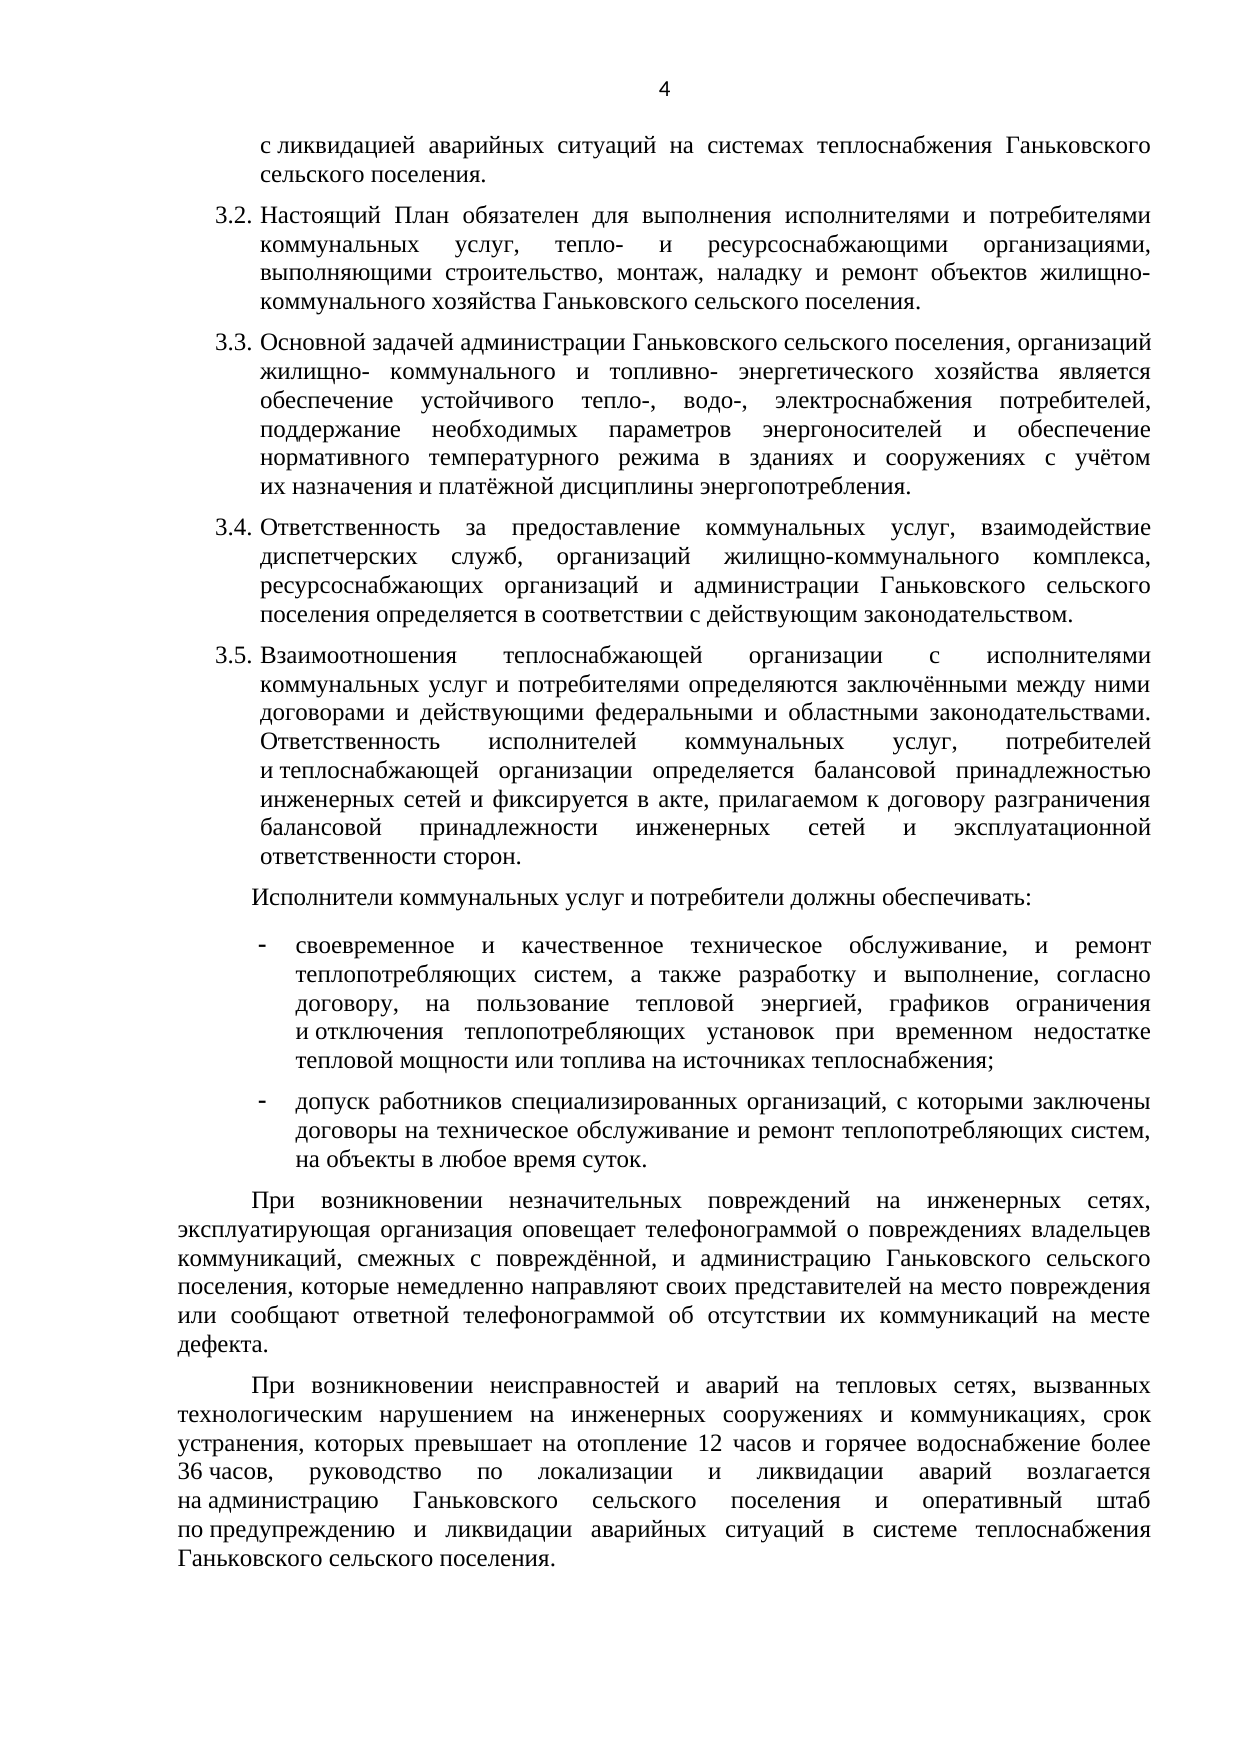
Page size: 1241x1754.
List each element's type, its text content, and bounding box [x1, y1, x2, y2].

list Основной задачей администрации Ганьковского сельского поселения, организаций жилищно- коммунального и топливно- энергетического хозяйства является обеспечение устойчивого тепло-, водо-, электроснабжения потребителей, поддержание необходимых параметров энергоносителей и обеспечение нормативного температурного режима в зданиях и сооружениях с учётом их назначения и платёжной дисциплины энергопотребления. [215, 327, 1152, 500]
list своевременное и качественное техническое обслуживание, и ремонт теплопотребляющих систем, а также разработку и выполнение, согласно договору, на пользование тепловой энергией, графиков ограничения и отключения теплопотребляющих установок при временном недостатке тепловой мощности или топлива на источниках теплоснабжения; [258, 930, 1152, 1074]
text При возникновении неисправностей и аварий на тепловых сетях, вызванных технологическим нарушением на инженерных сооружениях и коммуникациях, срок устранения, которых превышает на отопление 12 часов и горячее водоснабжение более 36 часов, руководство по локализации и ликвидации аварий возлагается на администрацию Ганьковского сельского поселения и оперативный штаб по предупреждению и ликвидации аварийных ситуаций в системе теплоснабжения Ганьковского сельского поселения. [177, 1370, 1152, 1571]
text При возникновении незначительных повреждений на инженерных сетях, эксплуатирующая организация оповещает телефонограммой о повреждениях владельцев коммуникаций, смежных с повреждённой, и администрацию Ганьковского сельского поселения, которые немедленно направляют своих представителей на место повреждения или сообщают ответной телефонограммой об отсутствии их коммуникаций на месте дефекта. [177, 1185, 1152, 1358]
list Настоящий План обязателен для выполнения исполнителями и потребителями коммунальных услуг, тепло- и ресурсоснабжающими организациями, выполняющими строительство, монтаж, наладку и ремонт объектов жилищно- коммунального хозяйства Ганьковского сельского поселения. [215, 200, 1152, 315]
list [215, 130, 1152, 187]
list Ответственность за предоставление коммунальных услуг, взаимодействие диспетчерских служб, организаций жилищно-коммунального комплекса, ресурсоснабжающих организаций и администрации Ганьковского сельского поселения определяется в соответствии с действующим законодательством. [215, 512, 1152, 627]
list допуск работников специализированных организаций, с которыми заключены договоры на техническое обслуживание и ремонт теплопотребляющих систем, на объекты в любое время суток. [258, 1086, 1152, 1173]
text Исполнители коммунальных услуг и потребители должны обеспечивать: [177, 882, 1152, 911]
list Взаимоотношения теплоснабжающей организации с исполнителями коммунальных услуг и потребителями определяются заключёнными между ними договорами и действующими федеральными и областными законодательствами. Ответственность исполнителей коммунальных услуг, потребителей и теплоснабжающей организации определяется балансовой принадлежностью инженерных сетей и фиксируется в акте, прилагаемом к договору разграничения балансовой принадлежности инженерных сетей и эксплуатационной ответственности сторон. [215, 640, 1152, 870]
